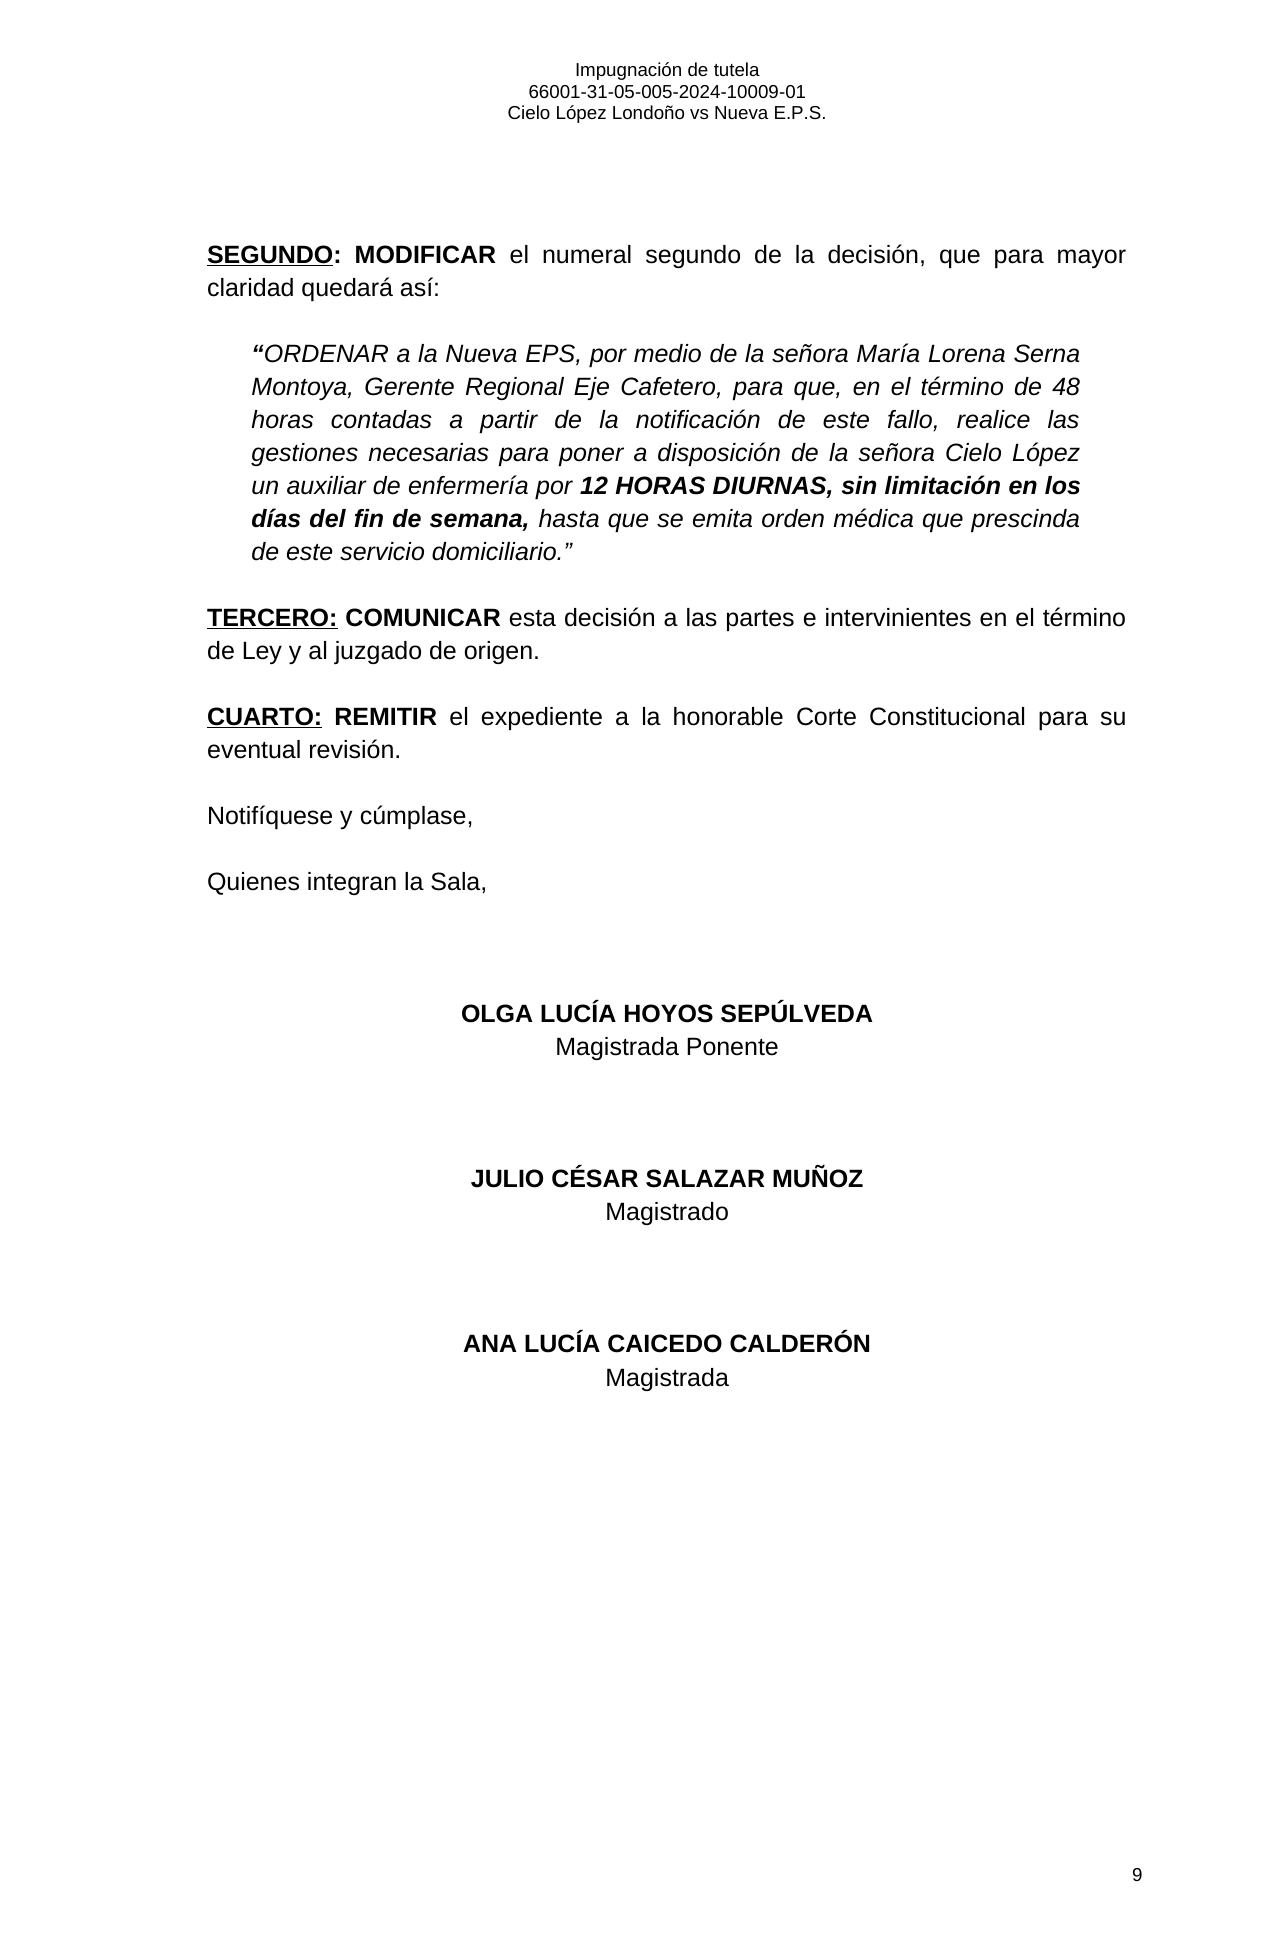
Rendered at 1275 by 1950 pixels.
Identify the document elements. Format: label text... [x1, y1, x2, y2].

text Magistrado [207, 1197, 1127, 1226]
text JULIO CÉSAR SALAZAR MUÑOZ [207, 1164, 1127, 1193]
text “ORDENAR a la Nueva EPS, por medio de la señora María Lorena Serna Montoya, Gerente Regional Eje Cafetero, para que, en el término de 48 horas contadas a partir de la notificación de este fallo, realice las gestiones necesarias para poner a disposición de la señora Cielo López un auxiliar de enfermería por 12 HORAS DIURNAS, sin limitación en los días del fin de semana, hasta que se emita orden médica que prescinda de este servicio domiciliario.” [251, 339, 1083, 566]
text OLGA LUCÍA HOYOS SEPÚLVEDA [207, 999, 1127, 1028]
text Magistrada Ponente [207, 1032, 1127, 1061]
text Notifíquese y cúmplase, [207, 801, 1127, 830]
text Quienes integran la Sala, [207, 867, 1127, 896]
text SEGUNDO: MODIFICAR el numeral segundo de la decisión, que para mayor claridad quedará así: [207, 240, 1127, 302]
text TERCERO: COMUNICAR esta decisión a las partes e intervinientes en el término de Ley y al juzgado de origen. [207, 603, 1127, 665]
text ANA LUCÍA CAICEDO CALDERÓN [207, 1329, 1127, 1358]
text Magistrada [207, 1362, 1127, 1391]
text CUARTO: REMITIR el expediente a la honorable Corte Constitucional para su eventual revisión. [207, 702, 1127, 764]
